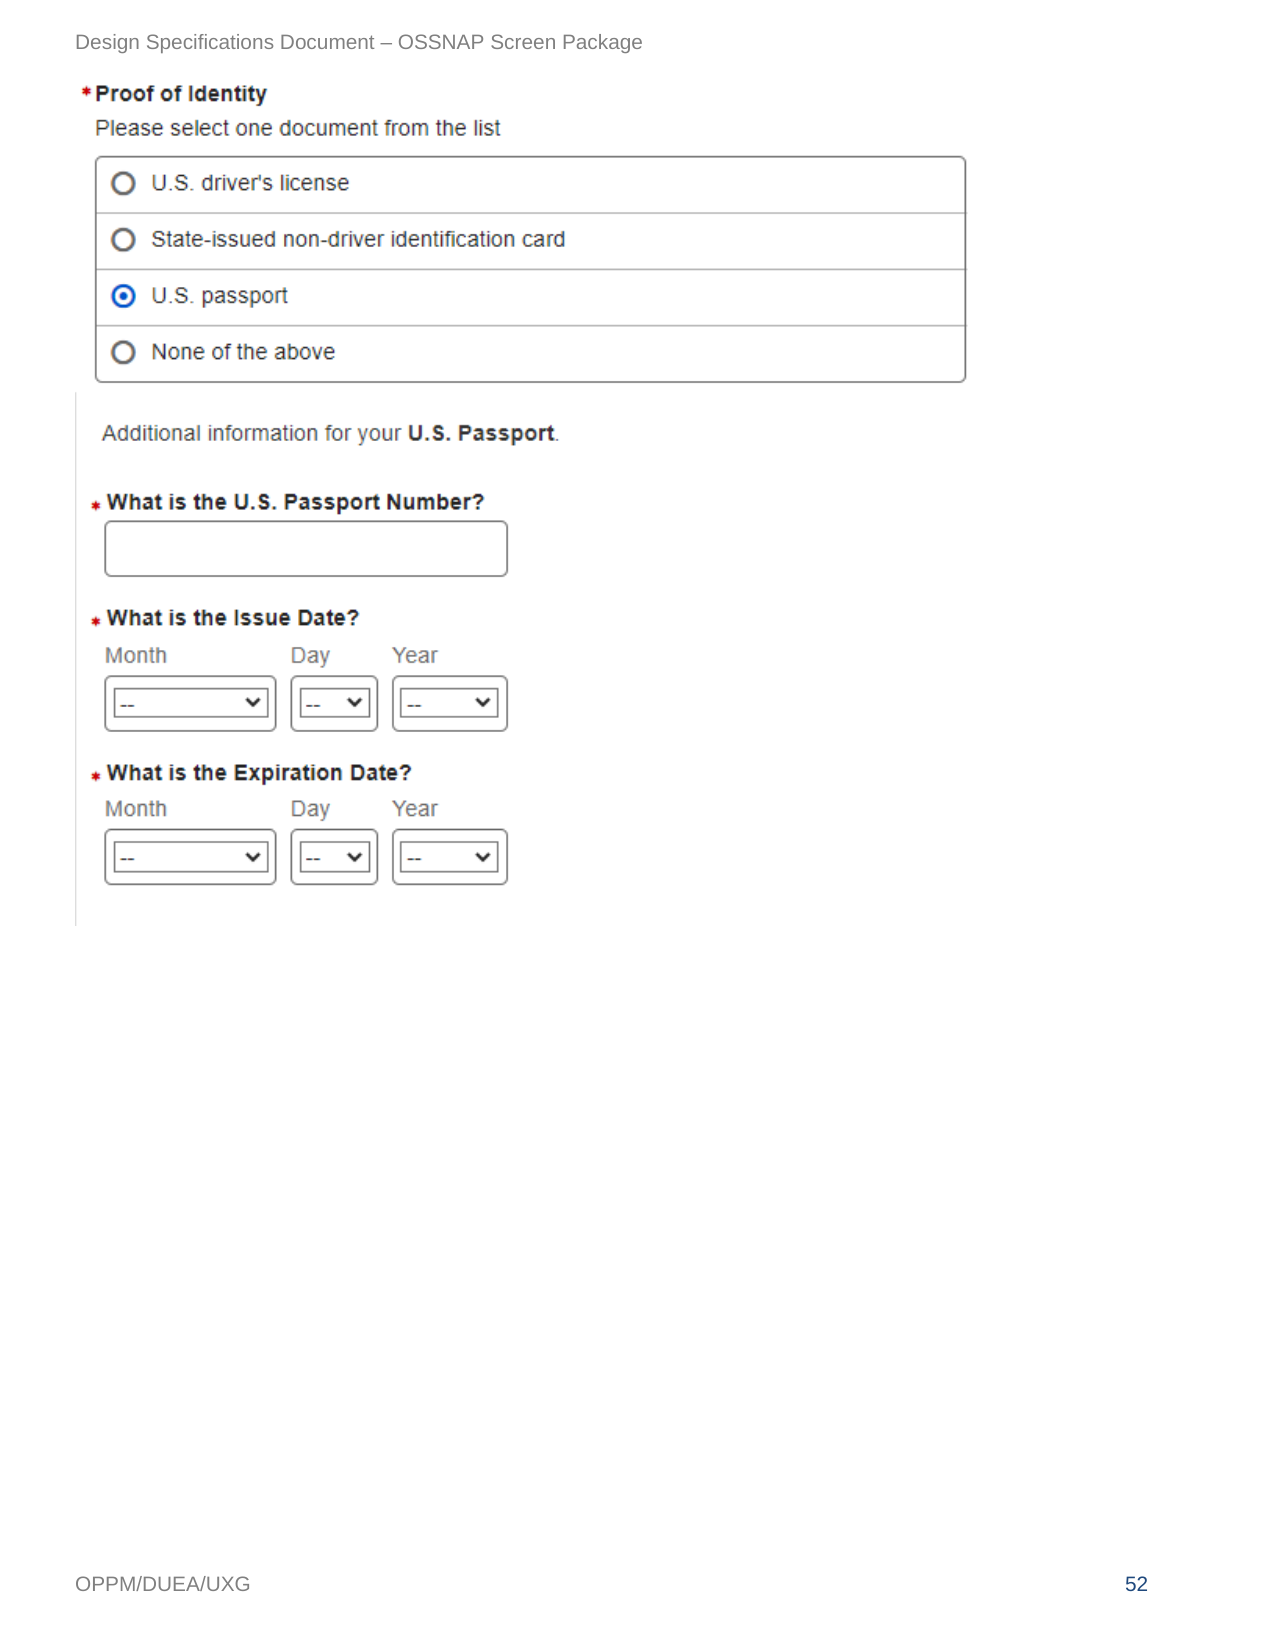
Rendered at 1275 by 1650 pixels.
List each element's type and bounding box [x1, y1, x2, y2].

picture [75, 78, 1018, 926]
